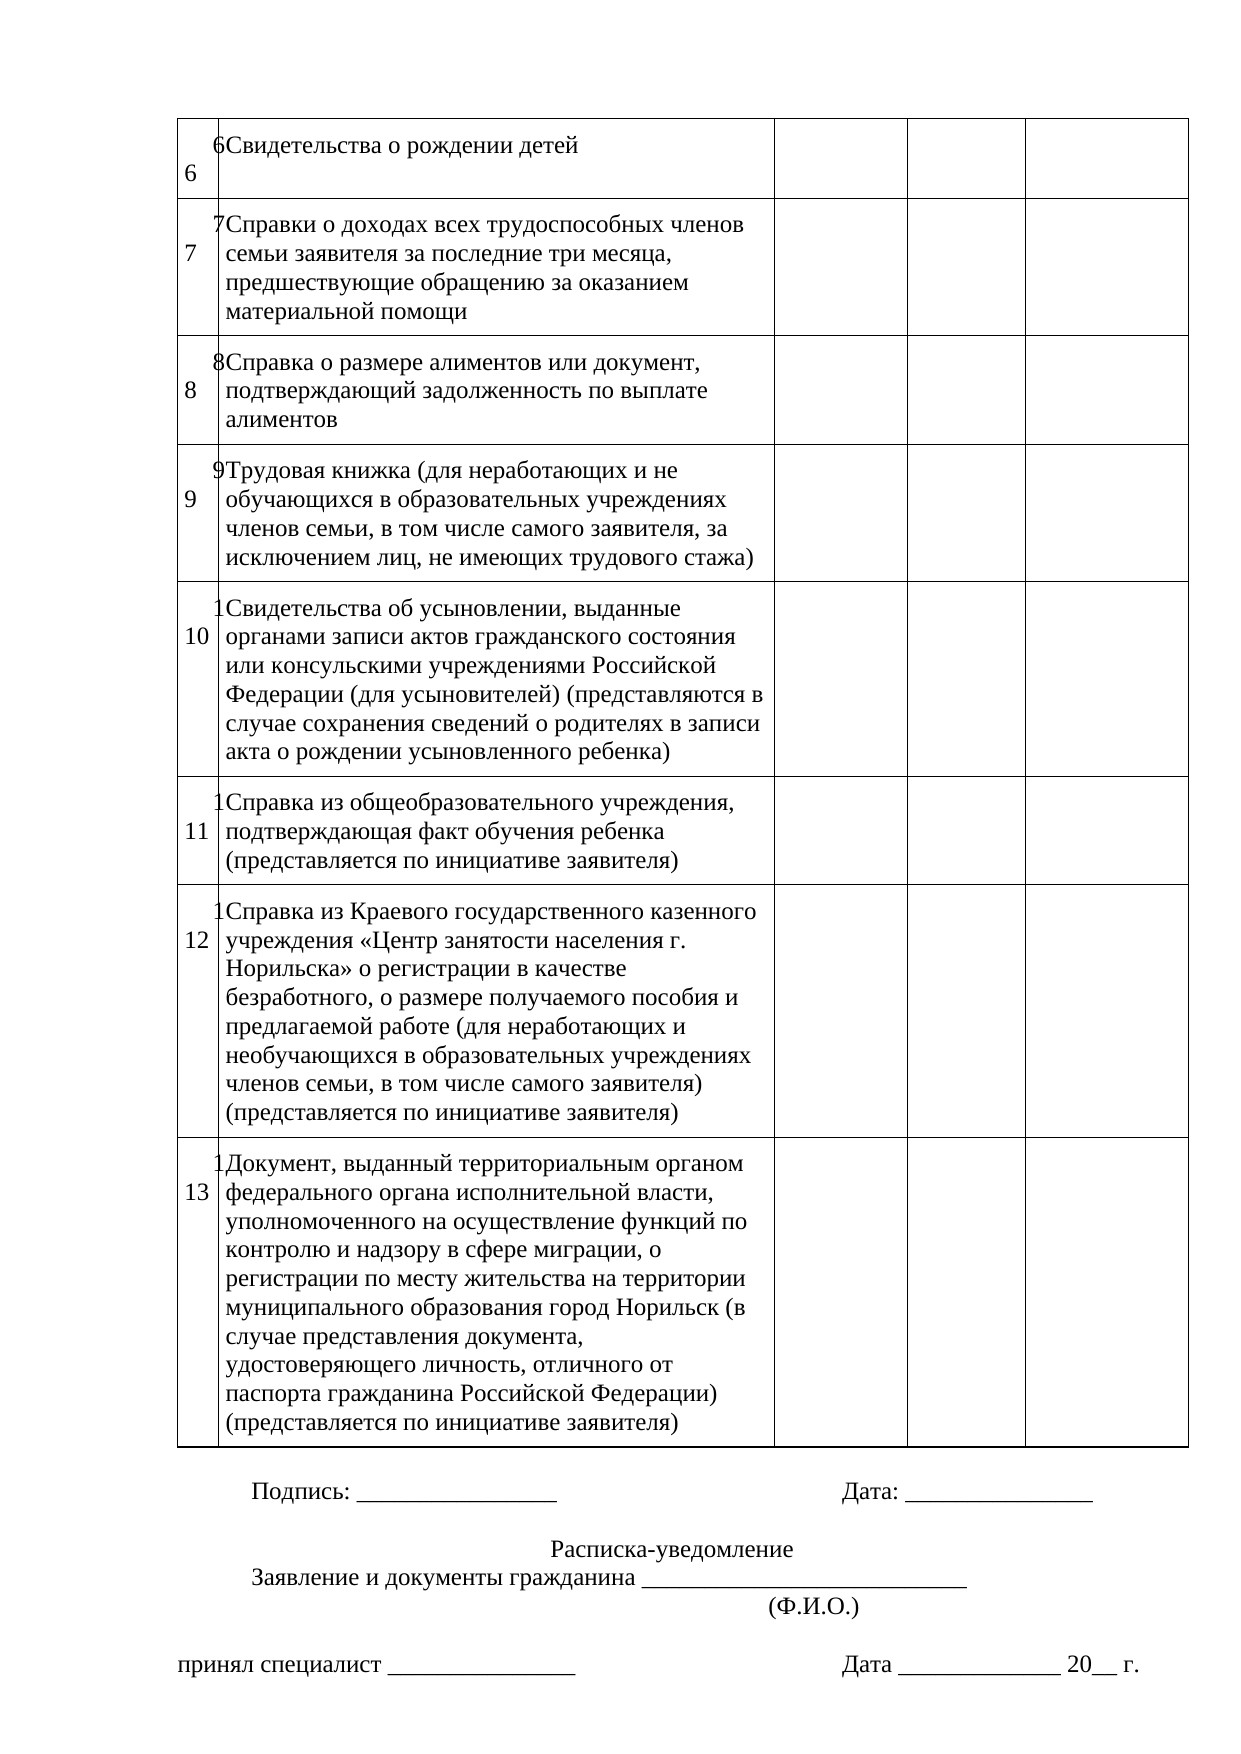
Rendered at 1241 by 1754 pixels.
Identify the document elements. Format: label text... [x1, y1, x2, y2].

table_cell 111 [178, 777, 218, 884]
table_cell Свидетельства о рождении детей [219, 119, 774, 198]
table_cell [1026, 1138, 1188, 1446]
text (Ф.И.О.) [694, 1591, 1167, 1620]
text Заявление и документы гражданина __________________________ [177, 1562, 1167, 1591]
table_cell Документ, выданный территориальным органом федерального органа исполнительной власти, уполномоченного на осуществление функций по контролю и надзору в сфере миграции, о регистрации по месту жительства на территории муниципального образования город Норильск (в случае представления документа, удостоверяющего личность, отличного от паспорта гражданина Российской Федерации) (представляется по инициативе заявителя) [219, 1138, 774, 1446]
table_cell [1026, 336, 1188, 444]
table_cell [1026, 445, 1188, 581]
text Подпись: ________________ Дата: _______________ [177, 1476, 1167, 1505]
table_cell [908, 445, 1025, 581]
table_cell Справка из общеобразовательного учреждения, подтверждающая факт обучения ребенка (представляется по инициативе заявителя) [219, 777, 774, 884]
table_cell Свидетельства об усыновлении, выданные органами записи актов гражданского состояния или консульскими учреждениями Российской Федерации (для усыновителей) (представляются в случае сохранения сведений о родителях в записи акта о рождении усыновленного ребенка) [219, 582, 774, 776]
table_cell Справка о размере алиментов или документ, подтверждающий задолженность по выплате алиментов [219, 336, 774, 444]
table_cell [1026, 885, 1188, 1137]
table_cell [775, 885, 907, 1137]
table_cell [1026, 119, 1188, 198]
table_cell 88 [178, 336, 218, 444]
table_cell Справки о доходах всех трудоспособных членов семьи заявителя за последние три месяца, предшествующие обращению за оказанием материальной помощи [219, 199, 774, 335]
table_cell 113 [178, 1138, 218, 1446]
table_cell [908, 119, 1025, 198]
table_cell [908, 199, 1025, 335]
table_cell 66 [178, 119, 218, 198]
table_cell [775, 777, 907, 884]
table_cell [1026, 199, 1188, 335]
table_cell 77 [178, 199, 218, 335]
table_cell [908, 582, 1025, 776]
table_cell [775, 336, 907, 444]
table_cell [908, 885, 1025, 1137]
text Расписка-уведомление [177, 1534, 1167, 1562]
table_cell Трудовая книжка (для неработающих и не обучающихся в образовательных учреждениях членов семьи, в том числе самого заявителя, за исключением лиц, не имеющих трудового стажа) [219, 445, 774, 581]
table_cell 99 [178, 445, 218, 581]
table_cell [775, 445, 907, 581]
table_cell [908, 777, 1025, 884]
table_cell [1026, 582, 1188, 776]
table_cell [908, 336, 1025, 444]
table_cell 110 [178, 582, 218, 776]
table_cell [908, 1138, 1025, 1446]
table_cell 112 [178, 885, 218, 1137]
text принял специалист _______________ Дата _____________ 20__ г. [177, 1649, 1167, 1677]
table_cell [775, 119, 907, 198]
table_cell [1026, 777, 1188, 884]
table_cell Справка из Краевого государственного казенного учреждения «Центр занятости населения г. Норильска» о регистрации в качестве безработного, о размере получаемого пособия и предлагаемой работе (для неработающих и необучающихся в образовательных учреждениях членов семьи, в том числе самого заявителя) (представляется по инициативе заявителя) [219, 885, 774, 1137]
table_cell [775, 1138, 907, 1446]
table_cell [775, 582, 907, 776]
table_cell [775, 199, 907, 335]
